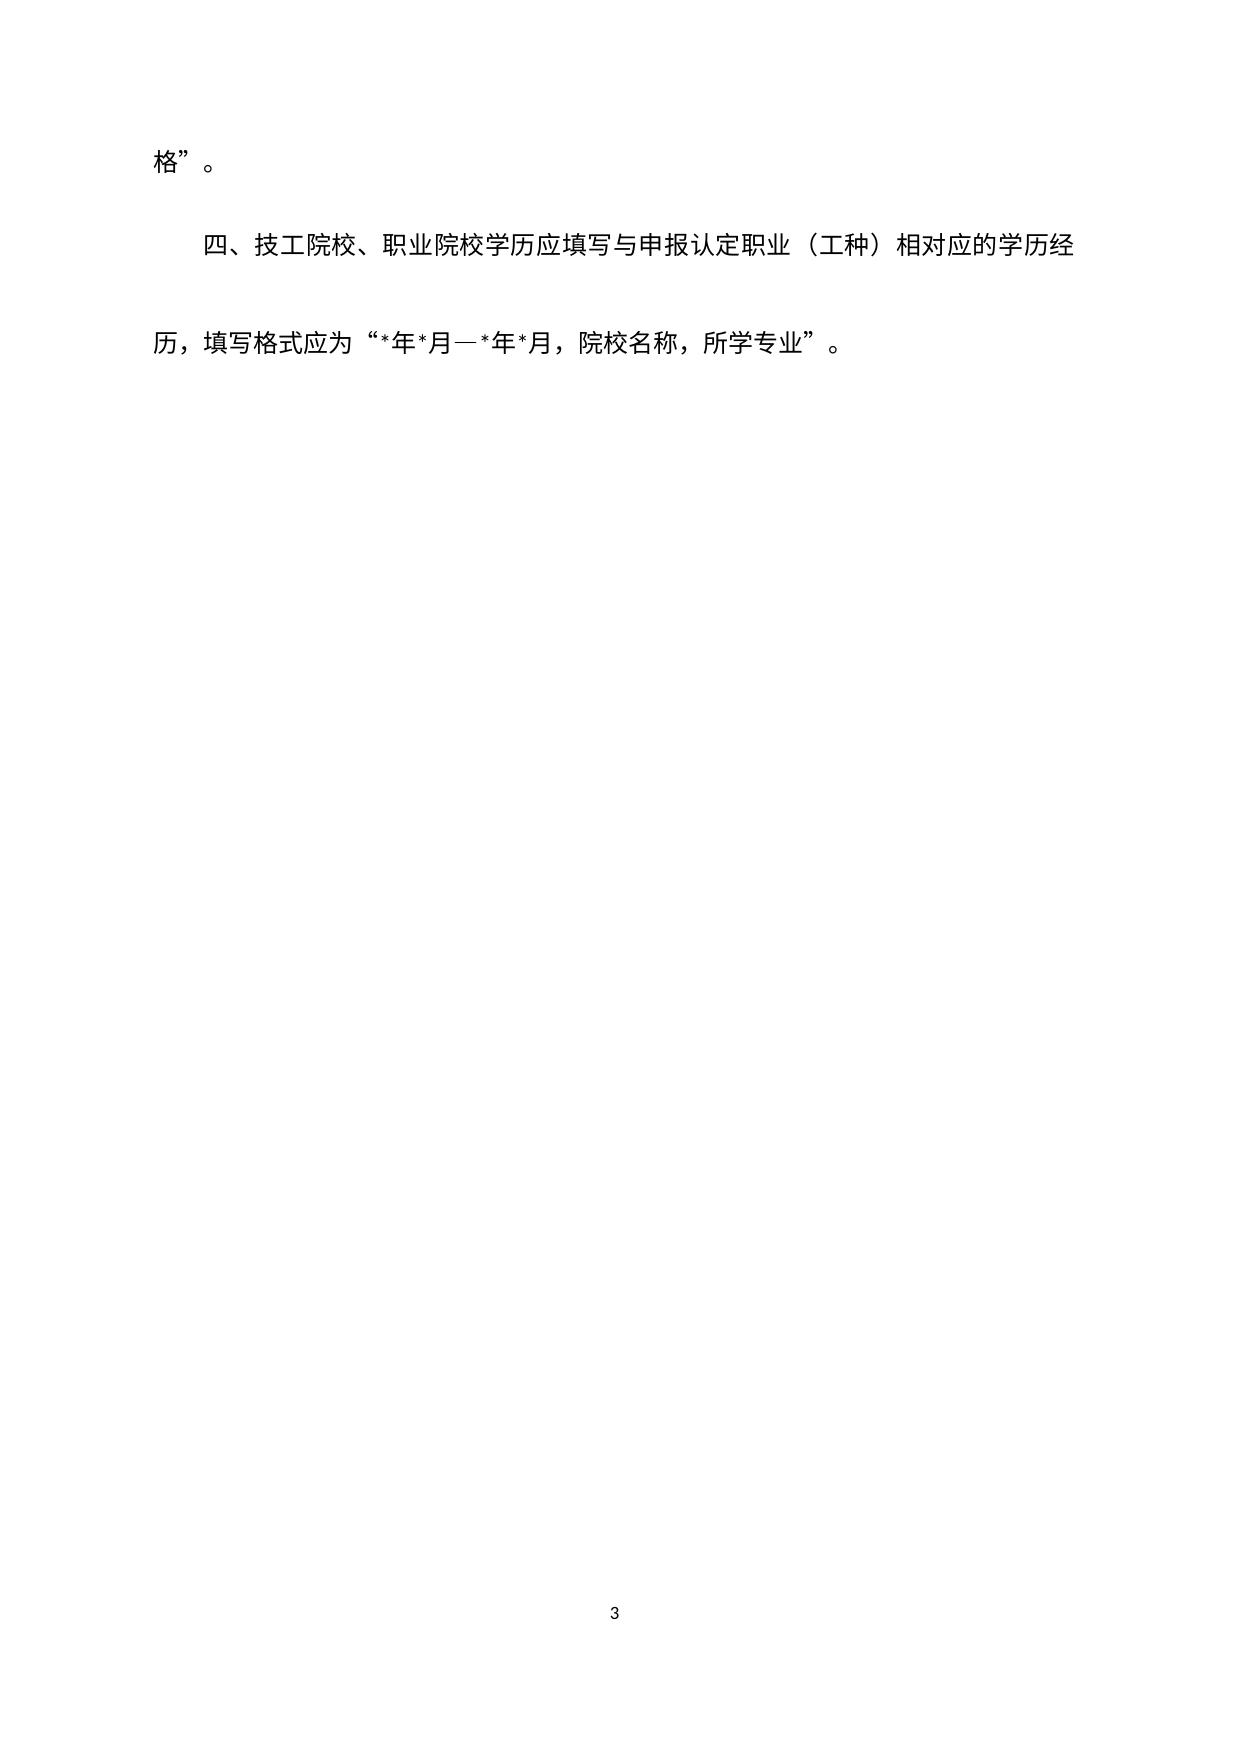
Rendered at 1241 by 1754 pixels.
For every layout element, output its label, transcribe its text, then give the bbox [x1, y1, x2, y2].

text 四、技工院校、职业院校学历应填写与申报认定职业（工种）相对应的学历经历，填写格式应为“*年*月—*年*月，院校名称，所学专业”。 [153, 211, 1075, 374]
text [153, 128, 1075, 193]
